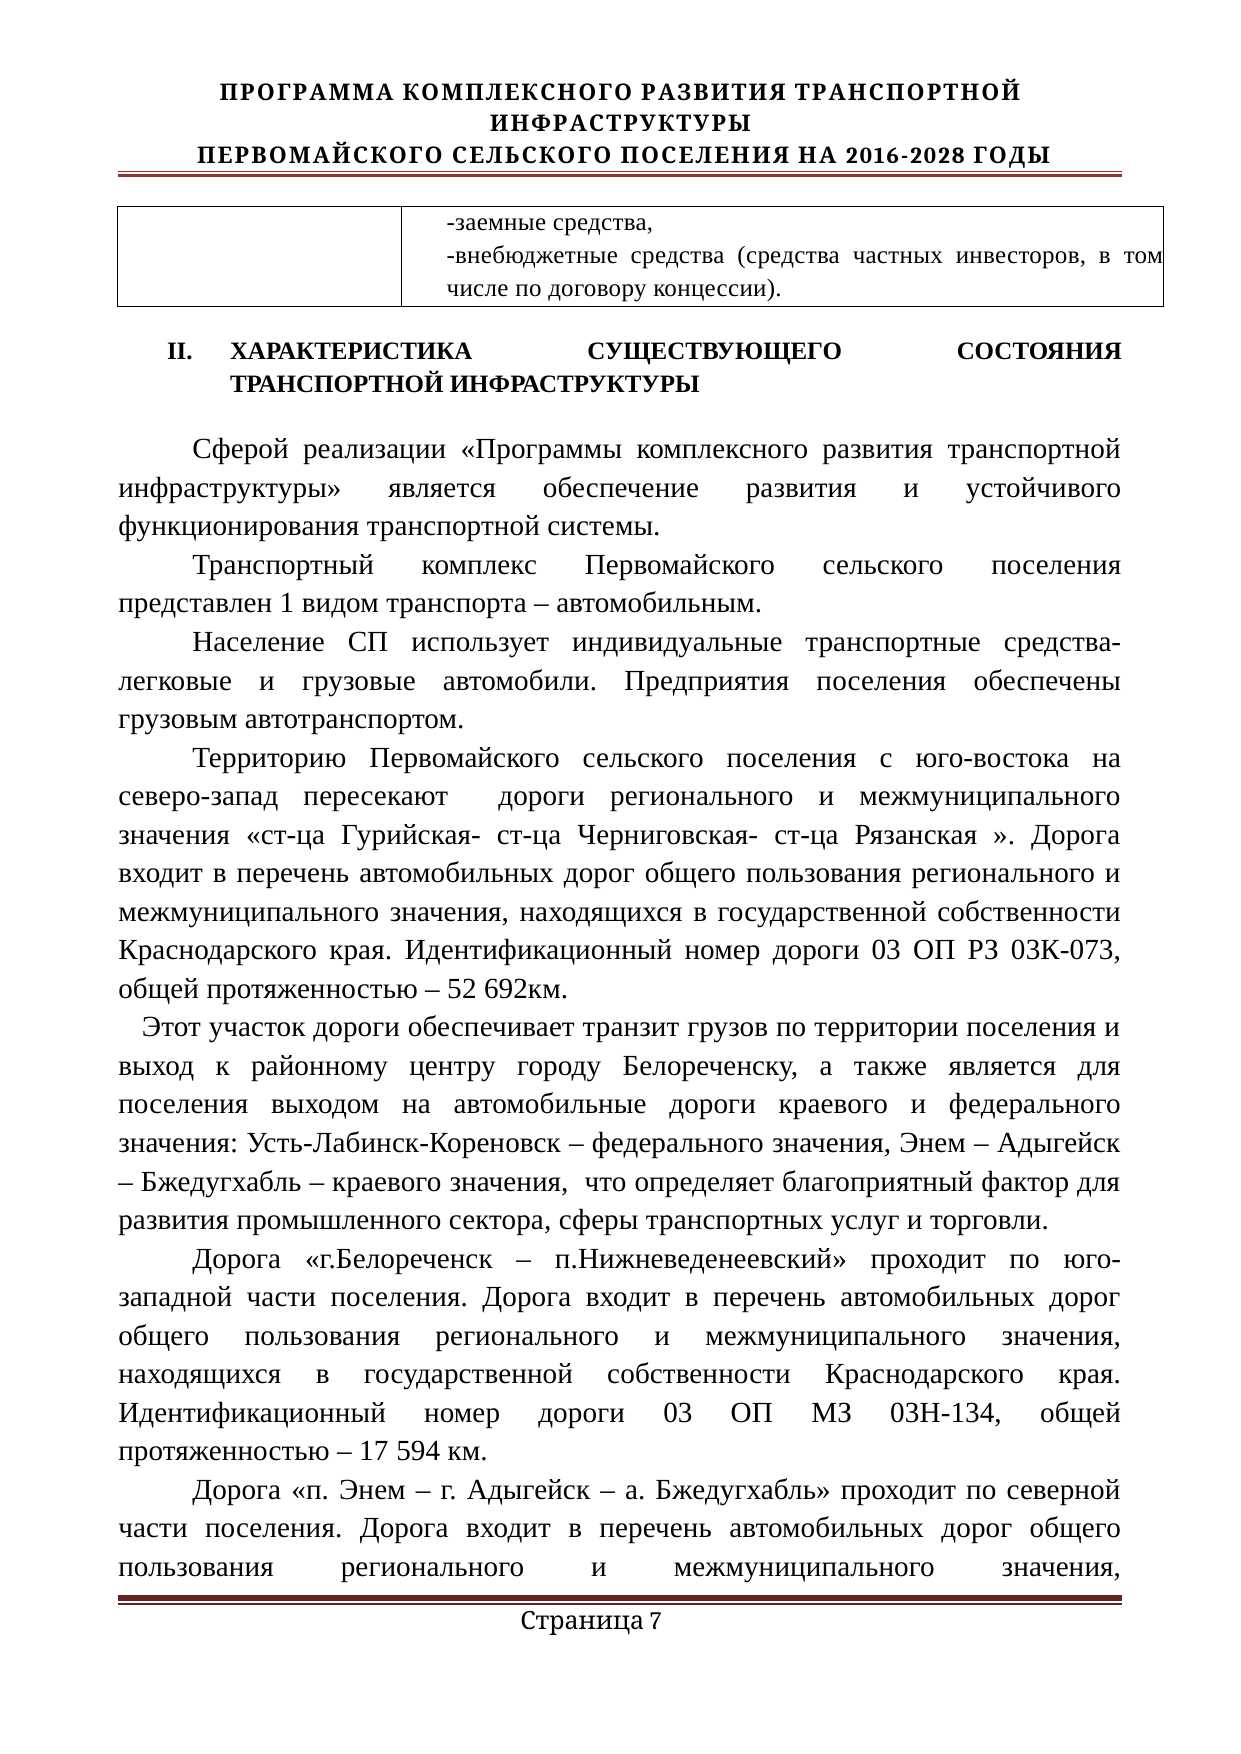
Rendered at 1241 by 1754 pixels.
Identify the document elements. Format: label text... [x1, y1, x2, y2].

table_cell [402, 207, 1163, 306]
text Этот участок дороги обеспечивает транзит грузов по территории поселения и выход к районному центру городу Белореченску, а также является для поселения выходом на автомобильные дороги краевого и федерального значения: Усть-Лабинск-Кореновск – федерального значения, Энем – Адыгейск – Бжедугхабль – краевого значения, что определяет благоприятный фактор для развития промышленного сектора, сферы транспортных услуг и торговли. [118, 1009, 1122, 1236]
text Дорога «г.Белореченск – п.Нижневеденеевский» проходит по юго- западной части поселения. Дорога входит в перечень автомобильных дорог общего пользования регионального и межмуниципального значения, находящихся в государственной собственности Краснодарского края. Идентификационный номер дороги 03 ОП МЗ 03Н-134, общей протяженностью – 17 594 км. [118, 1241, 1122, 1467]
text Территорию Первомайского сельского поселения с юго-востока на северо-запад пересекают дороги регионального и межмуниципального значения «ст-ца Гурийская- ст-ца Черниговская- ст-ца Рязанская ». Дорога входит в перечень автомобильных дорог общего пользования регионального и межмуниципального значения, находящихся в государственной собственности Краснодарского края. Идентификационный номер дороги 03 ОП РЗ 03К-073, общей протяженностью – 52 692км. [118, 740, 1122, 1004]
subtitle ХАРАКТЕРИСТИКА СУЩЕСТВУЮЩЕГО СОСТОЯНИЯ ТРАНСПОРТНОЙ ИНФРАСТРУКТУРЫ [192, 336, 1122, 398]
text Население СП использует индивидуальные транспортные средства- легковые и грузовые автомобили. Предприятия поселения обеспечены грузовым автотранспортом. [118, 624, 1122, 735]
text Транспортный комплекс Первомайского сельского поселения представлен 1 видом транспорта – автомобильным. [118, 547, 1122, 619]
text Сферой реализации «Программы комплексного развития транспортной инфраструктуры» является обеспечение развития и устойчивого функционирования транспортной системы. [118, 431, 1122, 542]
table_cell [118, 207, 401, 306]
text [118, 1472, 1122, 1583]
